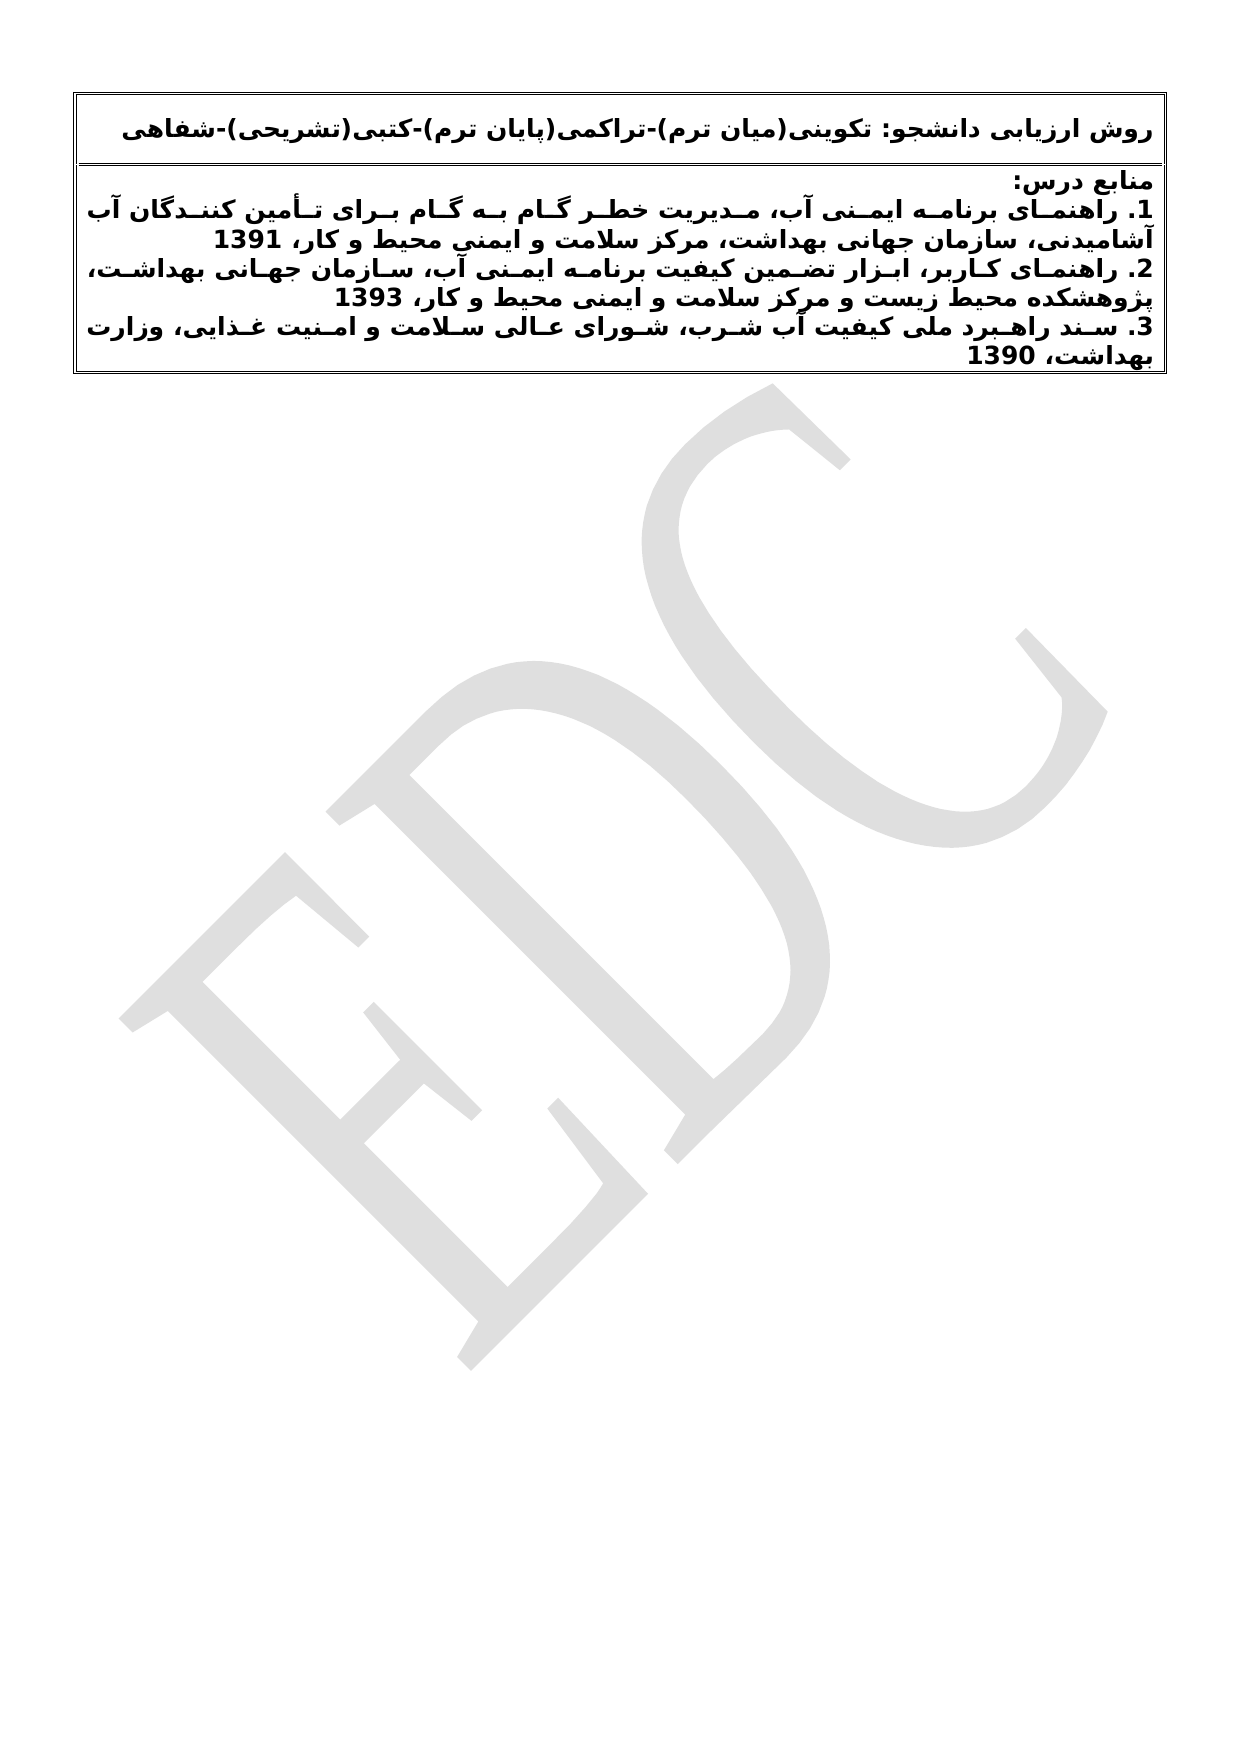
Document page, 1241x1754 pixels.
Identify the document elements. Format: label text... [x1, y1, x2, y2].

table_cell روش ارزیابی دانشجو: تکوینی(میان ترم)-تراکمی(پایان ترم)-کتبی(تشریحی)-شفاهی [77, 95, 1164, 163]
table_cell منابع درس: 1. راهنمای برنامه ایمنی آب، مدیریت خطر گام به گام برای تأمین کنندگان آب آشامیدنی، سازمان جهانی بهداشت، مرکز سلامت و ایمنی محیط و کار، 1391 2. راهنمای کاربر، ابزار تضمین کیفیت برنامه ایمنی آب، سازمان جهانی بهداشت، پژوهشکده محیط زیست و مرکز سلامت و ایمنی محیط و کار، 1393 3. سند راهبرد ملی کیفیت آب شرب، شورای عالی سلامت و امنیت غذایی، وزارت بهداشت، 1390 [75, 163, 1165, 371]
